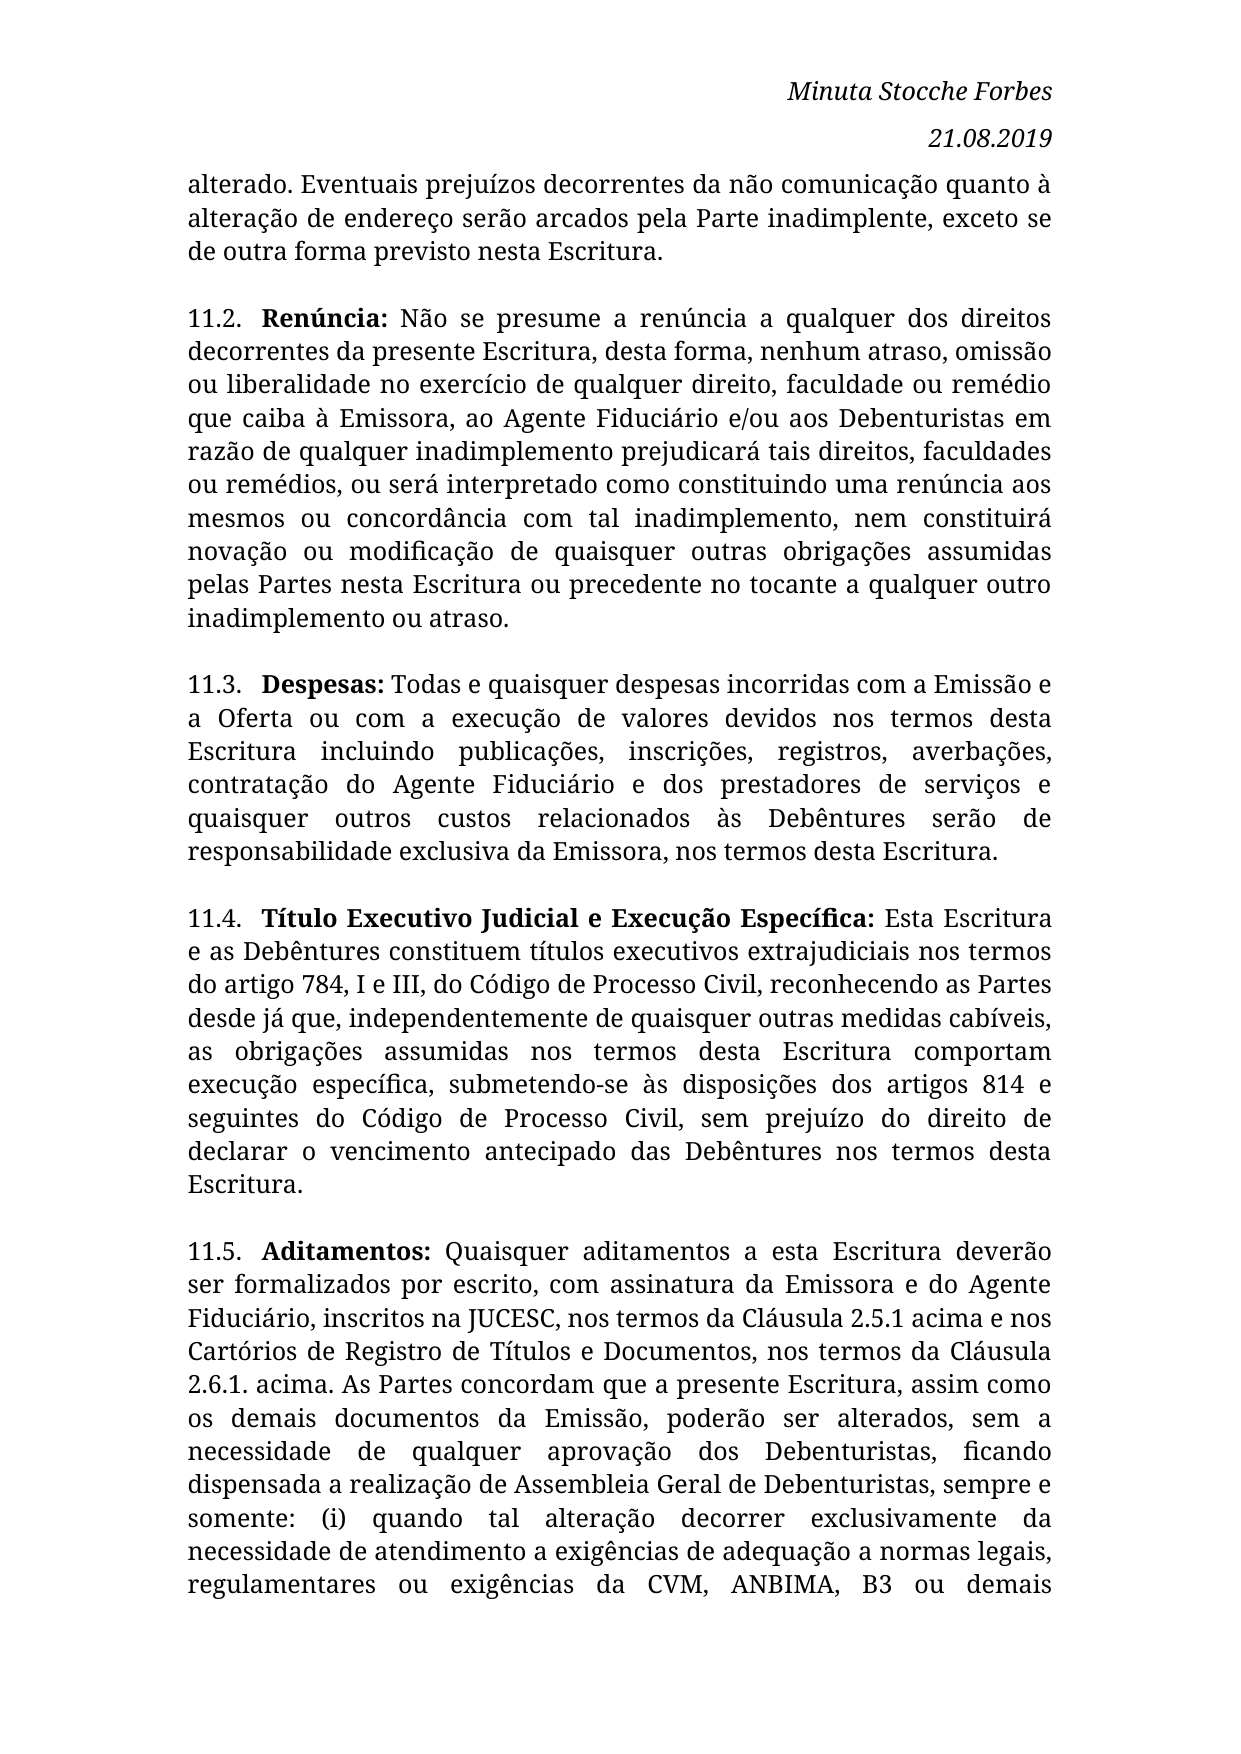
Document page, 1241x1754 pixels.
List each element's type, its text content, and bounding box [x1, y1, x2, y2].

text 11.4. Título Executivo Judicial e Execução Específica: Esta Escritura e as Debêntures constituem títulos executivos extrajudiciais nos termos do artigo 784, I e III, do Código de Processo Civil, reconhecendo as Partes desde já que, independentemente de quaisquer outras medidas cabíveis, as obrigações assumidas nos termos desta Escritura comportam execução específica, submetendo-se às disposições dos artigos 814 e seguintes do Código de Processo Civil, sem prejuízo do direito de declarar o vencimento antecipado das Debêntures nos termos desta Escritura. [187, 900, 1053, 1200]
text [187, 1234, 1053, 1600]
text 11.2. Renúncia: Não se presume a renúncia a qualquer dos direitos decorrentes da presente Escritura, desta forma, nenhum atraso, omissão ou liberalidade no exercício de qualquer direito, faculdade ou remédio que caiba à Emissora, ao Agente Fiduciário e/ou aos Debenturistas em razão de qualquer inadimplemento prejudicará tais direitos, faculdades ou remédios, ou será interpretado como constituindo uma renúncia aos mesmos ou concordância com tal inadimplemento, nem constituirá novação ou modificação de quaisquer outras obrigações assumidas pelas Partes nesta Escritura ou precedente no tocante a qualquer outro inadimplemento ou atraso. [187, 300, 1053, 634]
text 11.3. Despesas: Todas e quaisquer despesas incorridas com a Emissão e a Oferta ou com a execução de valores devidos nos termos desta Escritura incluindo publicações, inscrições, registros, averbações, contratação do Agente Fiduciário e dos prestadores de serviços e quaisquer outros custos relacionados às Debêntures serão de responsabilidade exclusiva da Emissora, nos termos desta Escritura. [187, 667, 1053, 867]
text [187, 167, 1053, 267]
